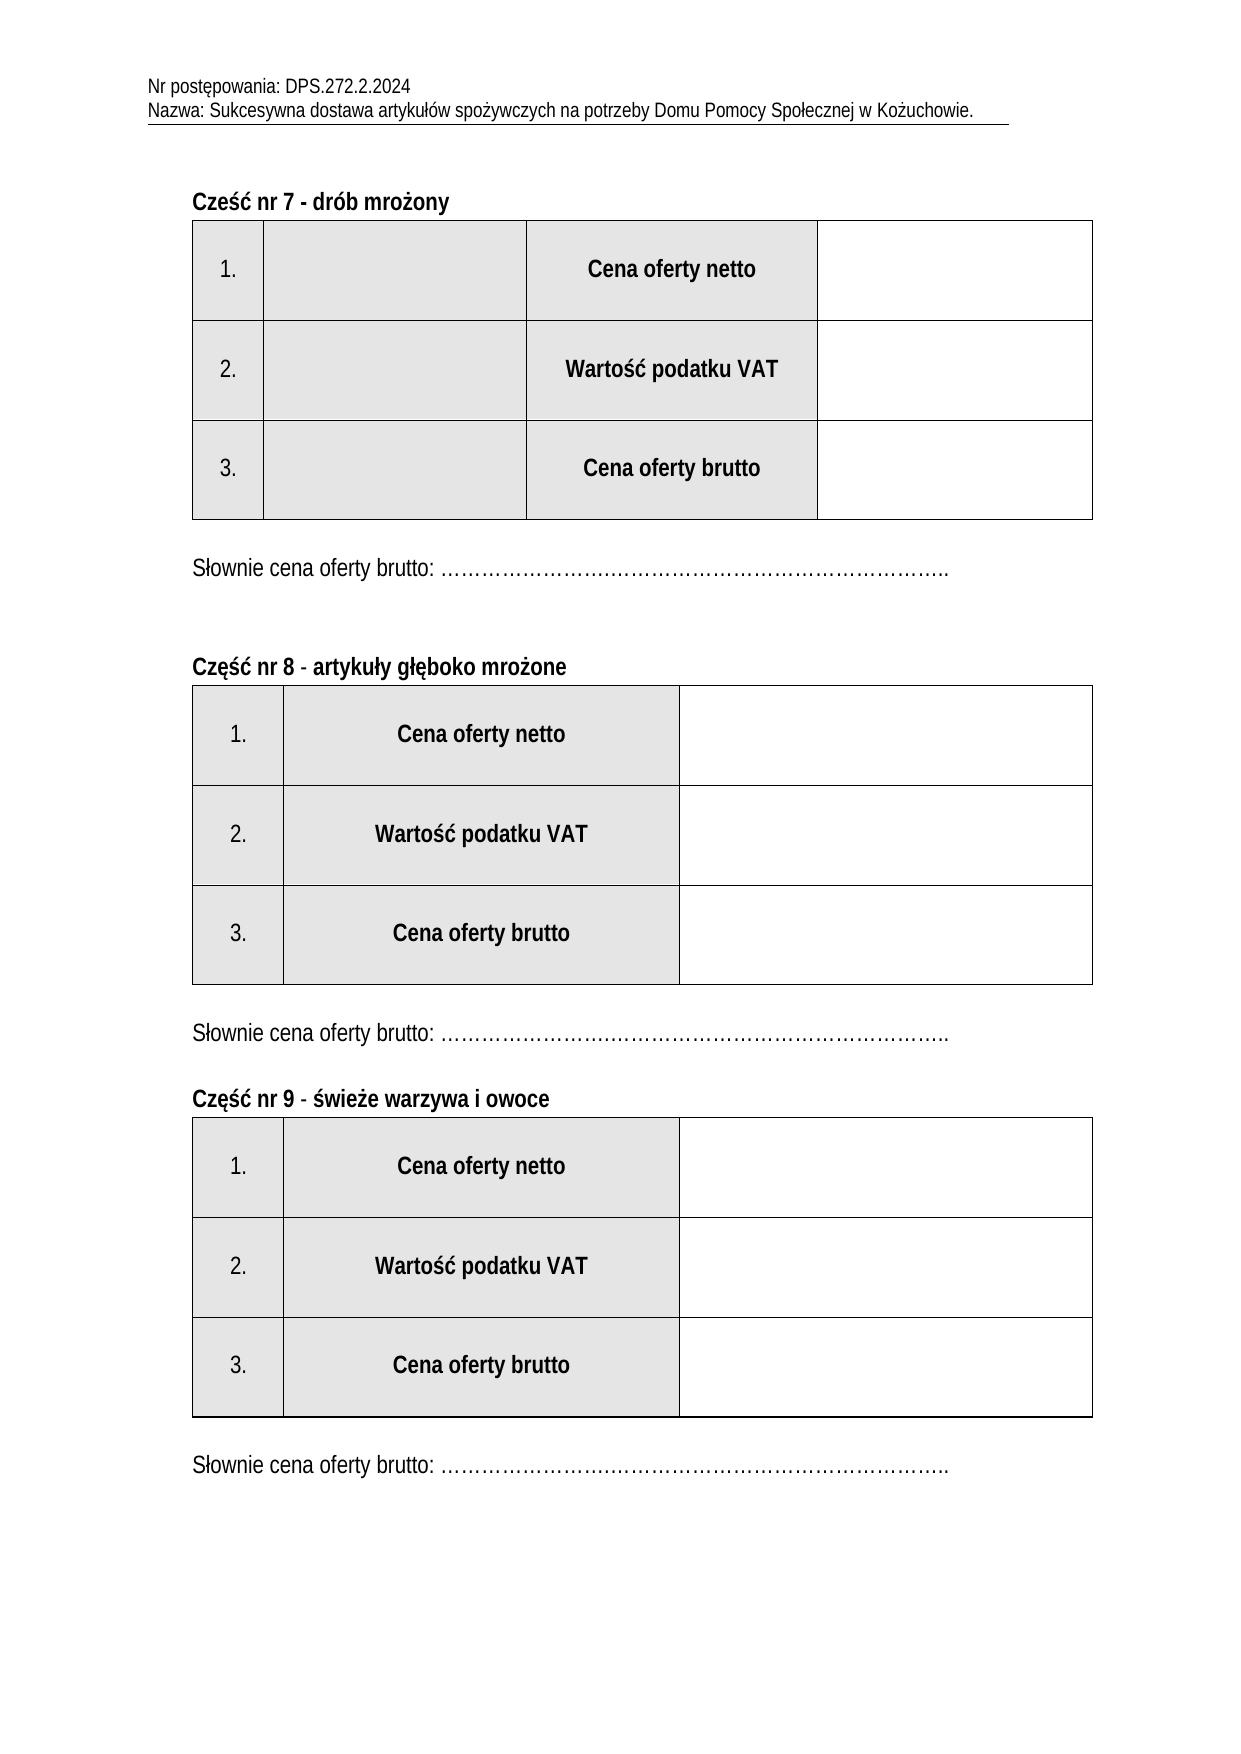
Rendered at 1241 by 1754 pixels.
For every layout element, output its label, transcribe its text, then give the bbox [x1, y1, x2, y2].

table_cell 2. [193, 321, 263, 419]
table_cell Cena oferty brutto [284, 886, 679, 984]
table_cell Cena oferty brutto [284, 1318, 679, 1416]
table_cell 3. [193, 1318, 283, 1416]
table_header 1. [193, 1118, 283, 1217]
table_cell [264, 321, 526, 419]
table_header 1. [193, 221, 263, 320]
table_cell Wartość podatku VAT [284, 786, 679, 884]
table_cell [264, 421, 526, 519]
text Część nr 8 - artykuły głęboko mrożone [192, 652, 1093, 681]
text Słownie cena oferty brutto: …………………….………………………………………….. [192, 1018, 1093, 1047]
table_cell Wartość podatku VAT [284, 1218, 679, 1317]
table_header Cena oferty netto [284, 686, 679, 785]
table_cell 3. [193, 421, 263, 519]
table_cell 2. [193, 1218, 283, 1317]
table_cell [818, 421, 1092, 519]
table_cell 3. [193, 886, 283, 984]
table_header 1. [193, 686, 283, 785]
table_cell [680, 1218, 1092, 1317]
table_cell [680, 786, 1092, 884]
table_header [680, 686, 1092, 785]
table_cell [680, 1318, 1092, 1416]
table_cell Cena oferty brutto [527, 421, 817, 519]
table_header [680, 1118, 1092, 1217]
text Słownie cena oferty brutto: …………………….………………………………………….. [192, 553, 1093, 582]
table_cell [818, 321, 1092, 419]
table_header Cena oferty netto [527, 221, 817, 320]
text Część nr 9 - świeże warzywa i owoce [192, 1084, 1093, 1113]
table_header Cena oferty netto [284, 1118, 679, 1217]
text Cześć nr 7 - drób mrożony [192, 187, 1093, 216]
table_cell Wartość podatku VAT [527, 321, 817, 419]
text Słownie cena oferty brutto: …………………….………………………………………….. [192, 1450, 1093, 1479]
table_header [264, 221, 526, 320]
table_cell 2. [193, 786, 283, 884]
table_cell [680, 886, 1092, 984]
table_header [818, 221, 1092, 320]
